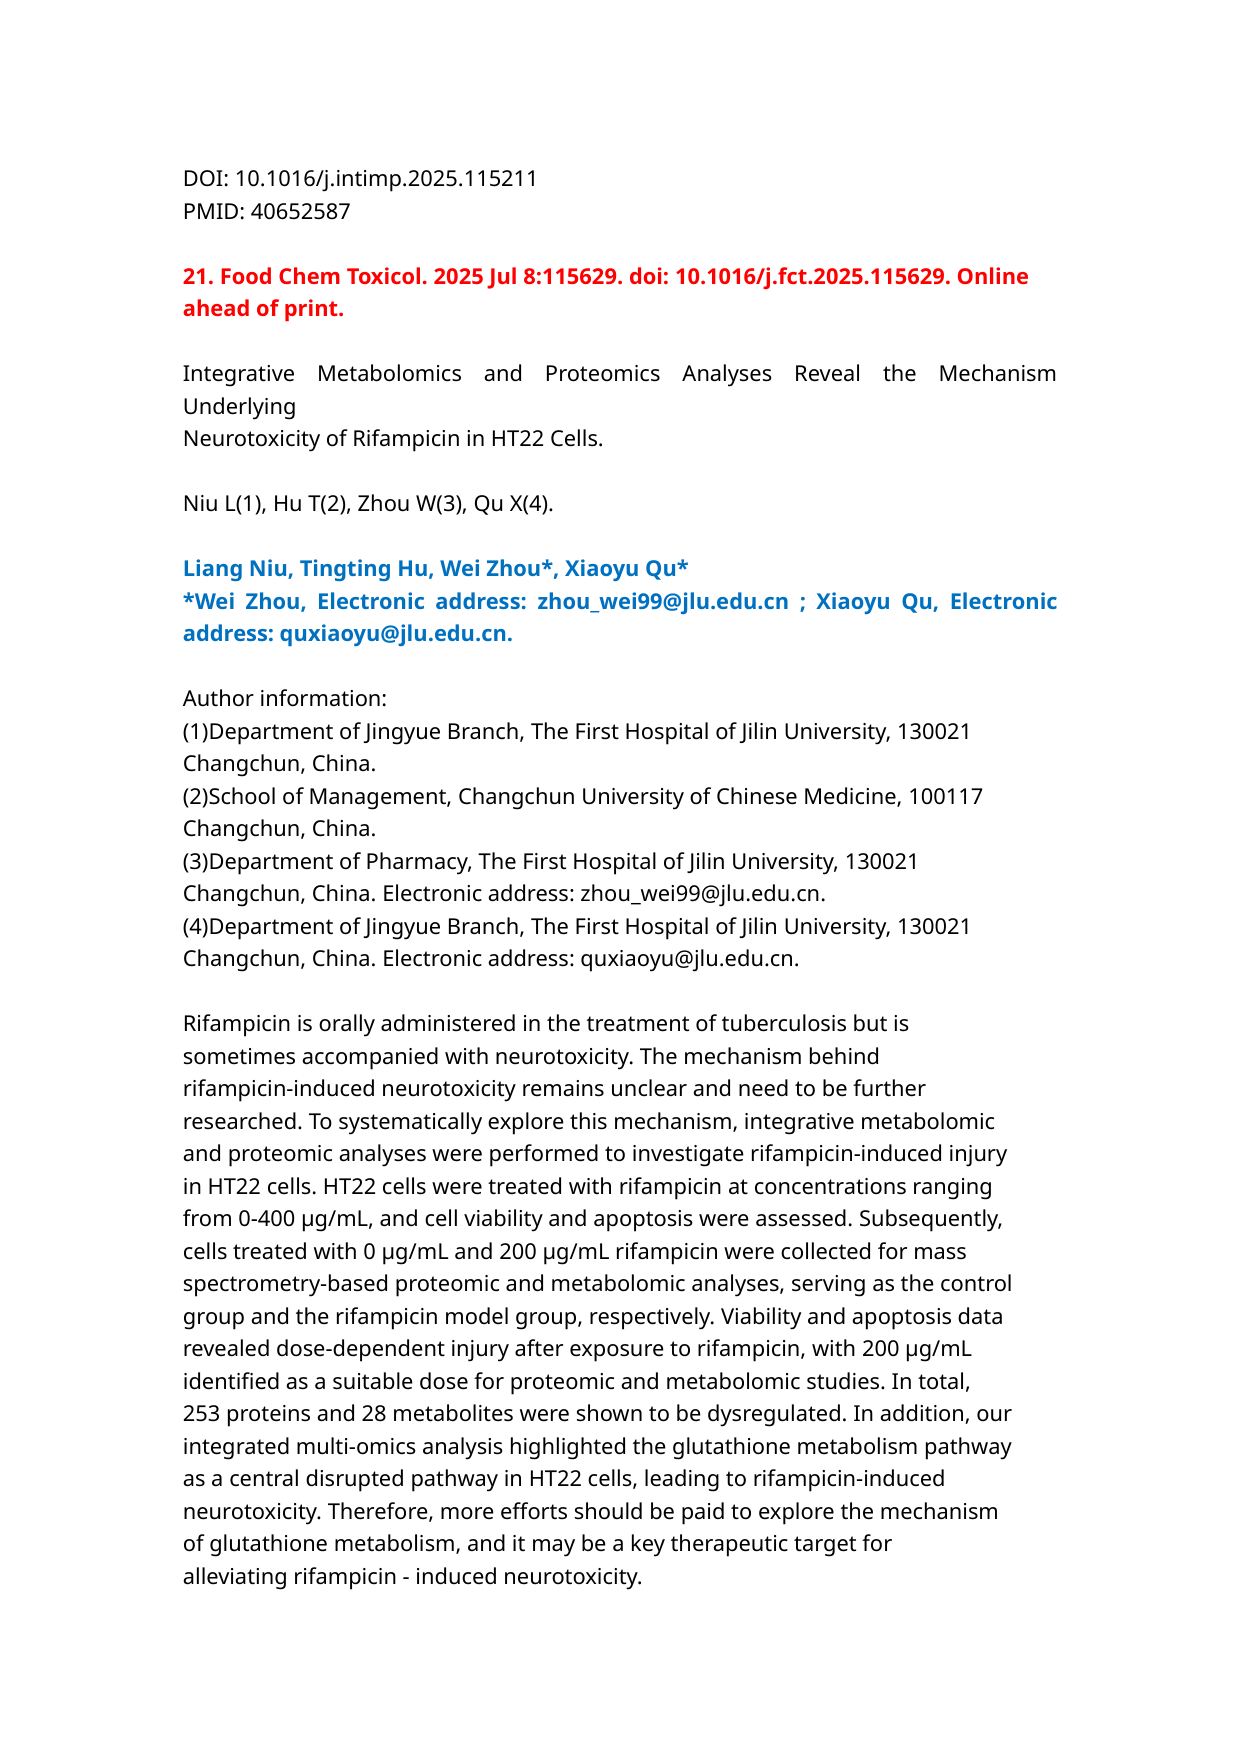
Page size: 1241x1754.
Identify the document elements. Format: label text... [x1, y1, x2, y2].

text DOI: 10.1016/j.intimp.2025.115211 [183, 162, 1058, 194]
text 21. Food Chem Toxicol. 2025 Jul 8:115629. doi: 10.1016/j.fct.2025.115629. Online [183, 259, 1058, 292]
text in HT22 cells. HT22 cells were treated with rifampicin at concentrations ranging [183, 1169, 1058, 1202]
text Liang Niu, Tingting Hu, Wei Zhou*, Xiaoyu Qu* [183, 552, 1058, 584]
text (1)Department of Jingyue Branch, The First Hospital of Jilin University, 130021 [183, 714, 1058, 747]
text (4)Department of Jingyue Branch, The First Hospital of Jilin University, 130021 [183, 909, 1058, 942]
text ahead of print. [183, 292, 1058, 324]
text as a central disrupted pathway in HT22 cells, leading to rifampicin-induced [183, 1462, 1058, 1494]
text group and the rifampicin model group, respectively. Viability and apoptosis data [183, 1299, 1058, 1332]
text *Wei Zhou, Electronic address: zhou_wei99@jlu.edu.cn ; Xiaoyu Qu, Electronic address: quxiaoyu@jlu.edu.cn. [183, 584, 1058, 649]
text cells treated with 0 μg/mL and 200 μg/mL rifampicin were collected for mass [183, 1234, 1058, 1267]
text alleviating rifampicin - induced neurotoxicity. [183, 1559, 1058, 1592]
text identified as a suitable dose for proteomic and metabolomic studies. In total, [183, 1364, 1058, 1397]
text integrated multi-omics analysis highlighted the glutathione metabolism pathway [183, 1429, 1058, 1462]
text Changchun, China. Electronic address: zhou_wei99@jlu.edu.cn. [183, 877, 1058, 909]
text PMID: 40652587 [183, 194, 1058, 227]
text 253 proteins and 28 metabolites were shown to be dysregulated. In addition, our [183, 1397, 1058, 1429]
text (3)Department of Pharmacy, The First Hospital of Jilin University, 130021 [183, 844, 1058, 877]
text from 0-400 μg/mL, and cell viability and apoptosis were assessed. Subsequently, [183, 1202, 1058, 1234]
text Changchun, China. Electronic address: quxiaoyu@jlu.edu.cn. [183, 942, 1058, 974]
text Integrative Metabolomics and Proteomics Analyses Reveal the Mechanism Underlying [183, 357, 1058, 422]
text Rifampicin is orally administered in the treatment of tuberculosis but is [183, 1007, 1058, 1039]
text neurotoxicity. Therefore, more efforts should be paid to explore the mechanism [183, 1494, 1058, 1527]
text of glutathione metabolism, and it may be a key therapeutic target for [183, 1527, 1058, 1559]
text sometimes accompanied with neurotoxicity. The mechanism behind [183, 1039, 1058, 1072]
text (2)School of Management, Changchun University of Chinese Medicine, 100117 [183, 779, 1058, 812]
text Author information: [183, 682, 1058, 714]
text Niu L(1), Hu T(2), Zhou W(3), Qu X(4). [183, 487, 1058, 519]
text Neurotoxicity of Rifampicin in HT22 Cells. [183, 422, 1058, 454]
text researched. To systematically explore this mechanism, integrative metabolomic [183, 1104, 1058, 1137]
text Changchun, China. [183, 747, 1058, 779]
text rifampicin-induced neurotoxicity remains unclear and need to be further [183, 1072, 1058, 1104]
text and proteomic analyses were performed to investigate rifampicin-induced injury [183, 1137, 1058, 1169]
text spectrometry-based proteomic and metabolomic analyses, serving as the control [183, 1267, 1058, 1299]
text revealed dose-dependent injury after exposure to rifampicin, with 200 μg/mL [183, 1332, 1058, 1364]
text Changchun, China. [183, 812, 1058, 844]
